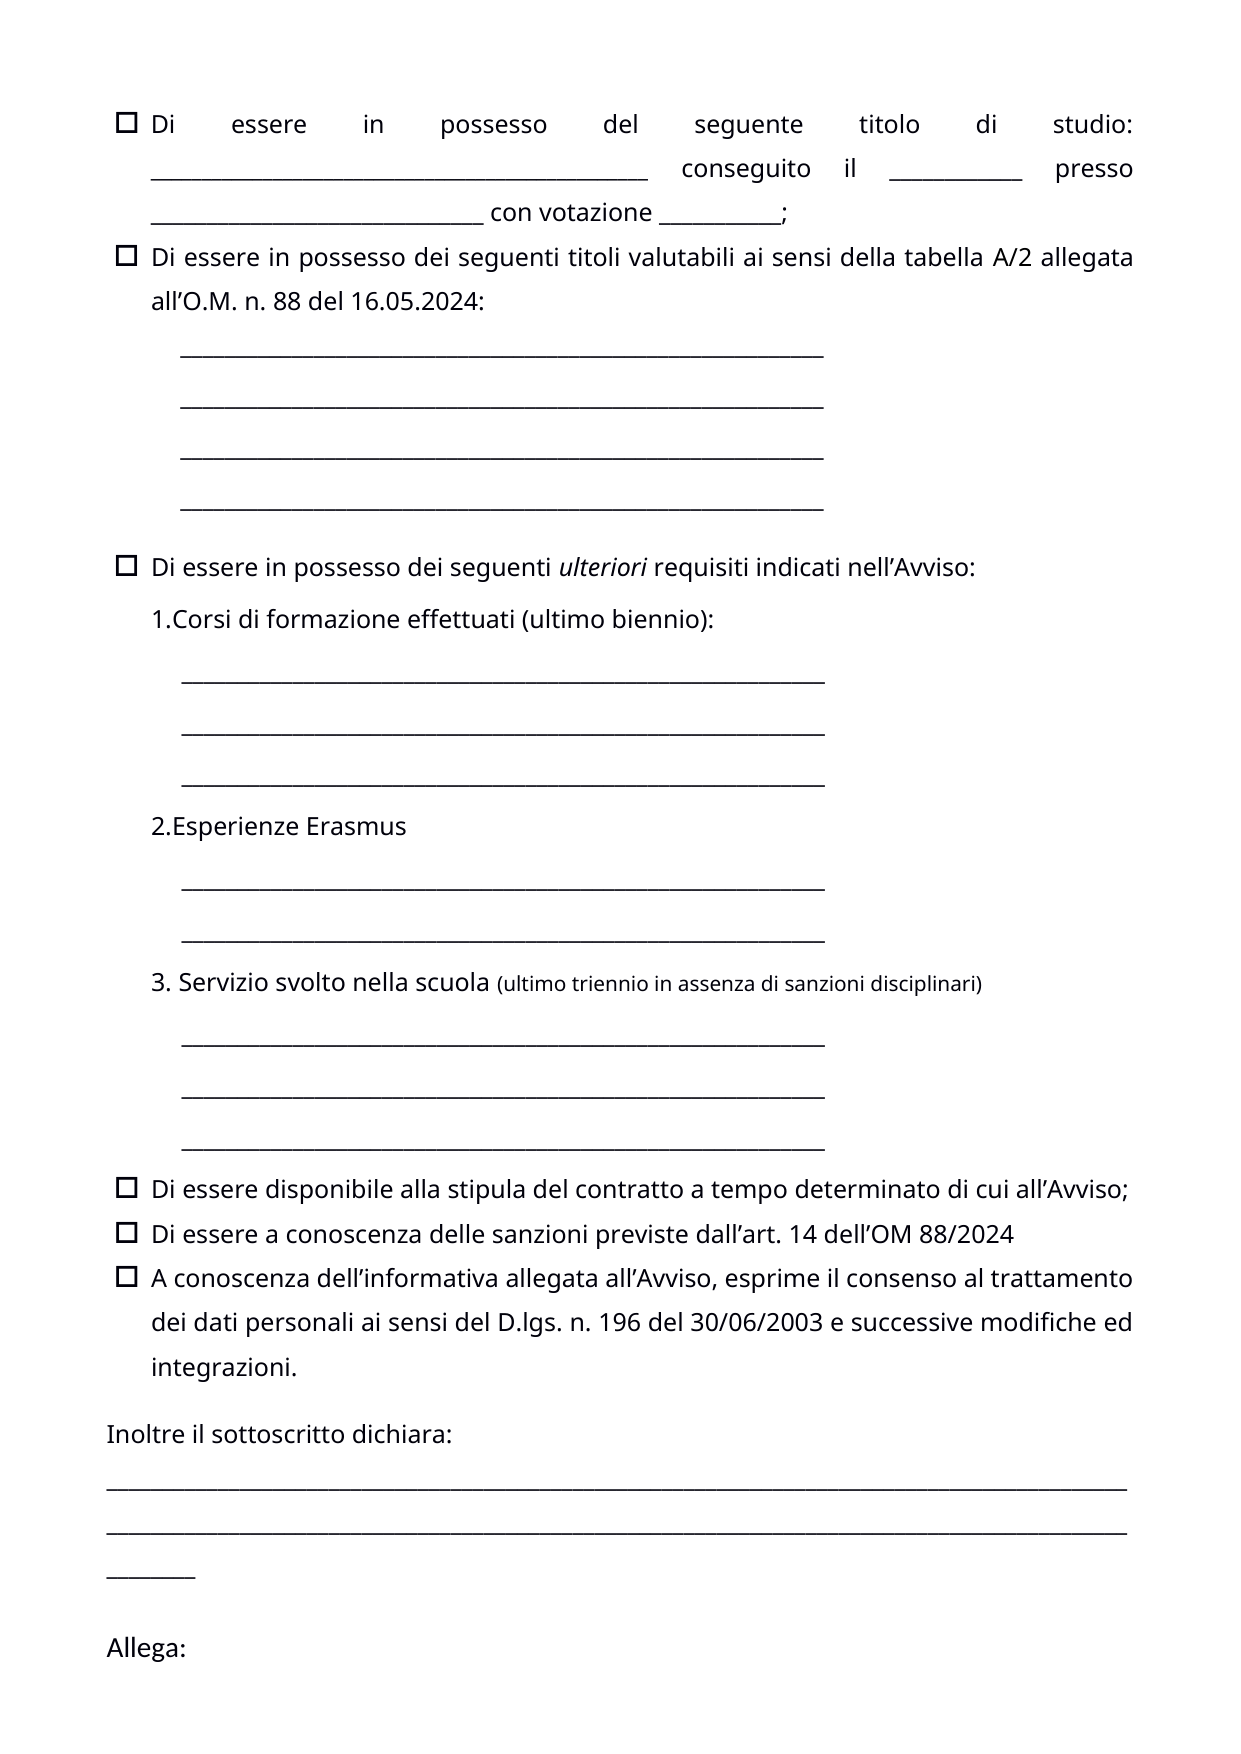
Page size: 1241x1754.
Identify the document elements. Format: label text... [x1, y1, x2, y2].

text __________________________________________________________ [181, 1120, 1134, 1154]
list Di essere in possesso del seguente titolo di studio: _________________________________________________ conseguito il ____________ presso ______________________________ con votazione ___________; [113, 106, 1134, 229]
text Allega: [106, 1629, 1134, 1664]
text 3. Servizio svolto nella scuola (ultimo triennio in assenza di sanzioni disciplinari) [151, 965, 1134, 999]
text __________________________________________________________ [106, 430, 1134, 464]
text __________________________________________________________ [106, 481, 1134, 515]
list Di essere in possesso dei seguenti titoli valutabili ai sensi della tabella A/2 allegata all’O.M. n. 88 del 16.05.2024: [113, 239, 1134, 317]
text __________________________________________________________ [181, 653, 1134, 687]
text __________________________________________________________ [181, 913, 1134, 947]
text __________________________________________________________ [181, 1017, 1134, 1051]
text __________________________________________________________ [106, 379, 1134, 413]
text __________________________________________________________ [181, 757, 1134, 791]
list A conoscenza dell’informativa allegata all’Avviso, esprime il consenso al trattamento dei dati personali ai sensi del D.lgs. n. 196 del 30/06/2003 e successive modifiche ed integrazioni. [113, 1261, 1134, 1383]
text 1.Corsi di formazione effettuati (ultimo biennio): [151, 602, 1134, 636]
text Inoltre il sottoscritto dichiara: ________________________________________________________________________________________________________________________________________________________________________________________________ [106, 1416, 1134, 1583]
list Di essere a conoscenza delle sanzioni previste dall’art. 14 dell’OM 88/2024 [113, 1216, 1134, 1251]
text __________________________________________________________ [181, 705, 1134, 739]
list Di essere disponibile alla stipula del contratto a tempo determinato di cui all’Avviso; [113, 1172, 1134, 1206]
text __________________________________________________________ [181, 861, 1134, 895]
text __________________________________________________________ [180, 328, 1134, 362]
list Di essere in possesso dei seguenti ulteriori requisiti indicati nell’Avviso: [113, 550, 1134, 584]
text 2.Esperienze Erasmus [106, 809, 1134, 843]
text __________________________________________________________ [181, 1068, 1134, 1102]
